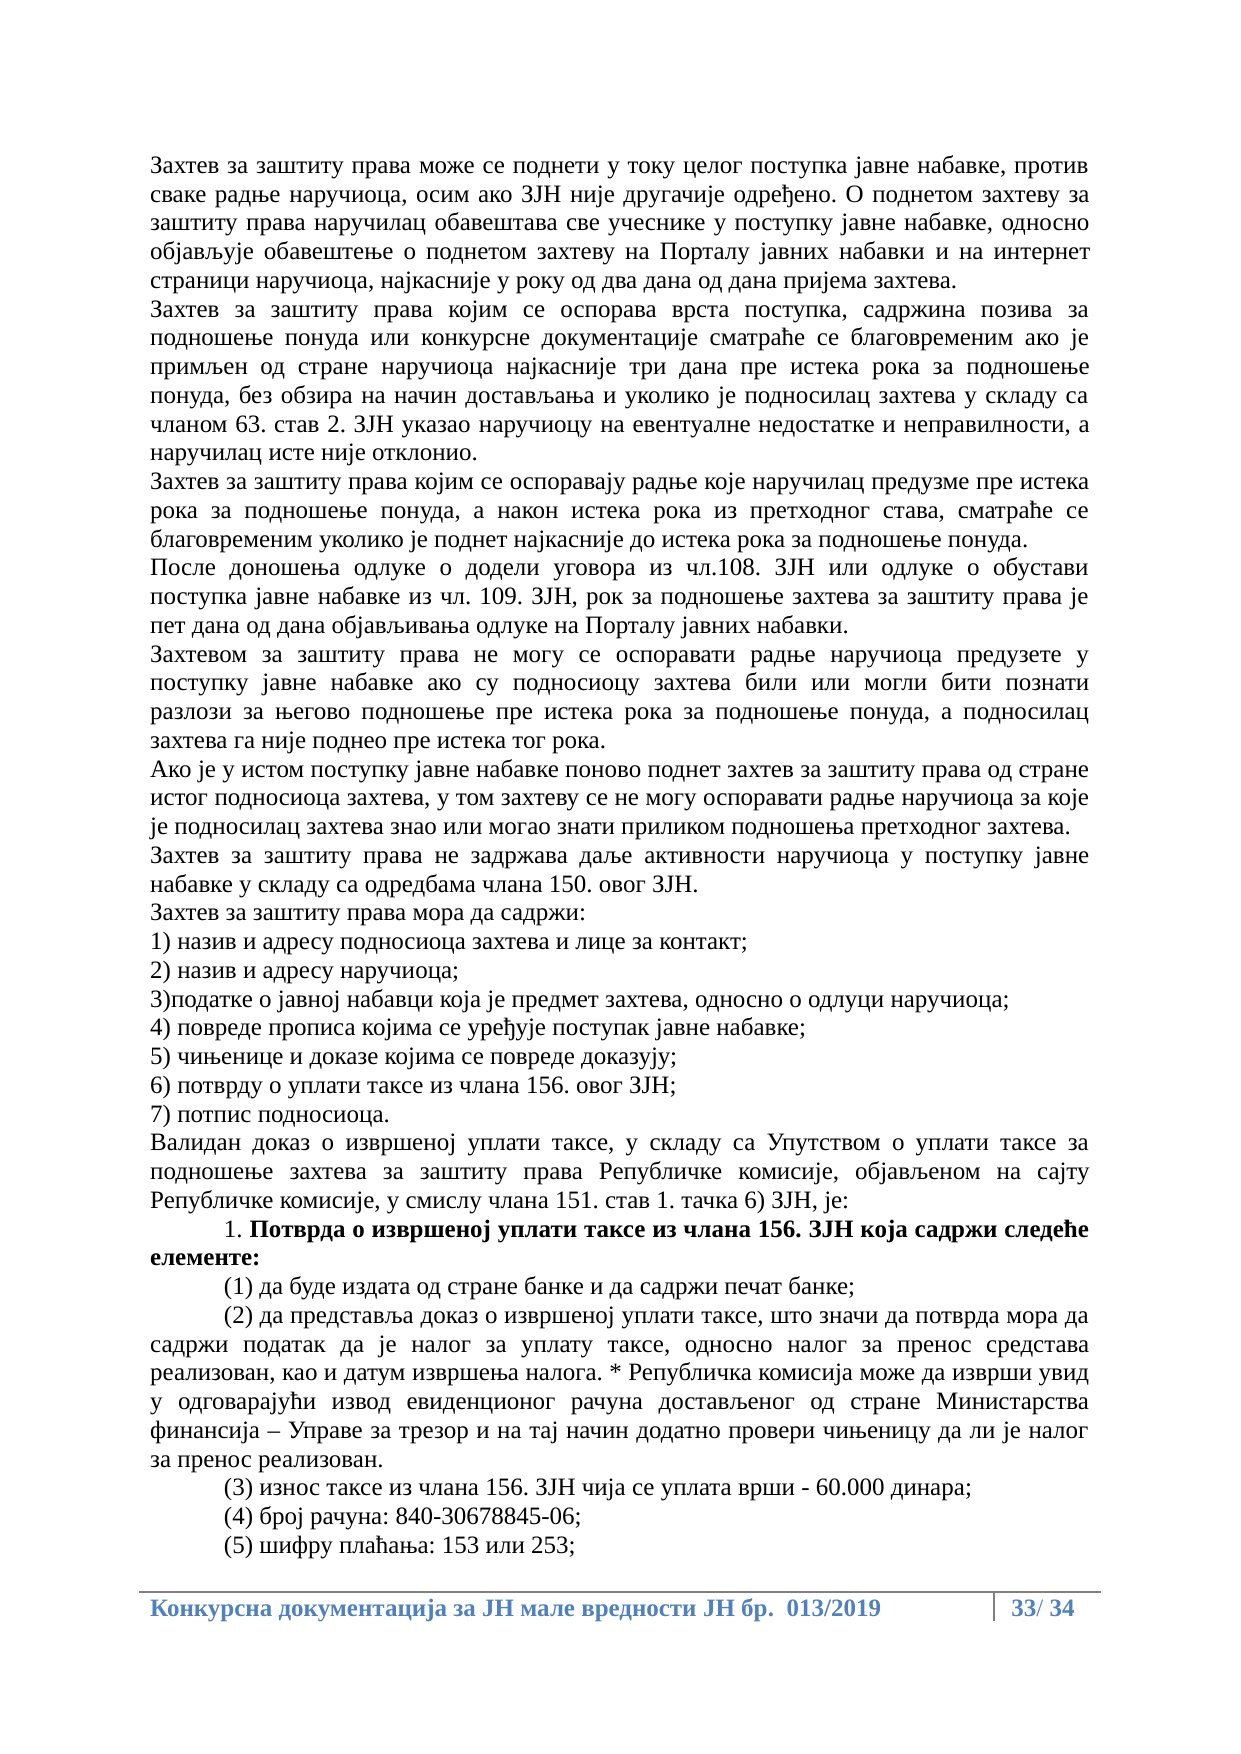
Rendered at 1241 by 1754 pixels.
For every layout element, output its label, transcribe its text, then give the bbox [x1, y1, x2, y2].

text Захтев за заштиту права којим се оспорава врста поступка, садржина позива за подношење понуда или конкурсне документације сматраће се благовременим ако је примљен од стране наручиоца најкасније три дана пре истека рока за подношење понуда, без обзира на начин достављања и уколико је подносилац захтева у складу са чланом 63. став 2. ЗЈН указао наручиоцу на евентуалне недостатке и неправилности, а наручилац исте није отклонио. [150, 294, 1090, 466]
text 2) назив и адресу наручиоца; [150, 955, 1090, 984]
text 1. Потврда о извршеној уплати таксе из члана 156. ЗЈН која садржи следеће елементе: [150, 1214, 1090, 1271]
text Валидан доказ о извршеној уплати таксе, у складу са Упутством о уплати таксе за подношење захтева за заштиту права Републичке комисије, објављеном на сајту Републичке комисије, у смислу члана 151. став 1. тачка 6) ЗЈН, је: [150, 1127, 1090, 1214]
text Захтев за заштиту права којим се оспоравају радње које наручилац предузме пре истека рока за подношење понуда, а након истека рока из претходног става, сматраће се благовременим уколико је поднет најкасније до истека рока за подношење понуда. [150, 466, 1090, 552]
text Ако је у истом поступку јавне набавке поново поднет захтев за заштиту права од стране истог подносиоца захтева, у том захтеву се не могу оспоравати радње наручиоца за које је подносилац захтева знао или могао знати приликом подношења претходног захтева. [150, 754, 1090, 840]
text 5) чињенице и доказе којима се повреде доказују; [150, 1041, 1090, 1070]
text Захтевом за заштиту права не могу се оспоравати радње наручиоца предузете у поступку јавне набавке ако су подносиоцу захтева били или могли бити познати разлози за његово подношење пре истека рока за подношење понуда, а подносилац захтева га није поднео пре истека тог рока. [150, 639, 1090, 754]
text 3)податке о јавној набавци која је предмет захтева, односно о одлуци наручиоца; [150, 984, 1090, 1012]
text 1) назив и адресу подносиоца захтева и лице за контакт; [150, 926, 1090, 955]
text (4) број рачуна: 840-30678845-06; [150, 1501, 1090, 1530]
text (2) да представља доказ о извршеној уплати таксе, што значи да потврда мора да садржи податак да је налог за уплату таксе, односно налог за пренос средстава реализован, као и датум извршења налога. * Републичка комисија може да изврши увид у одговарајући извод евиденционог рачуна достављеног од стране Министарства финансија – Управе за трезор и на тај начин додатно провери чињеницу да ли је налог за пренос реализован. [150, 1300, 1090, 1472]
text (5) шифру плаћања: 153 или 253; [150, 1530, 1090, 1559]
text (3) износ таксе из члана 156. ЗЈН чија се уплата врши - 60.000 динара; [150, 1472, 1090, 1501]
text Захтев за заштиту права не задржава даље активности наручиоца у поступку јавне набавке у складу са одредбама члана 150. овог ЗЈН. [150, 840, 1090, 897]
text 6) потврду о уплати таксе из члана 156. овог ЗЈН; [150, 1070, 1090, 1099]
text 7) потпис подносиоца. [150, 1099, 1090, 1127]
text (1) да буде издата од стране банке и да садржи печат банке; [150, 1271, 1090, 1300]
text Захтев за заштиту права мора да садржи: [150, 897, 1090, 926]
text Захтев за заштиту права може се поднети у току целог поступка јавне набавке, против сваке радње наручиоца, осим ако ЗЈН није другачије одређено. О поднетом захтеву за заштиту права наручилац обавештава све учеснике у поступку јавне набавке, односно објављује обавештење о поднетом захтеву на Порталу јавних набавки и на интернет страници наручиоца, најкасније у року од два дана од дана пријема захтева. [150, 150, 1090, 294]
text 4) повреде прописа којима се уређује поступак јавне набавке; [150, 1012, 1090, 1041]
text После доношења одлуке о додели уговора из чл.108. ЗЈН или одлуке о обустави поступка јавне набавке из чл. 109. ЗЈН, рок за подношење захтева за заштиту права је пет дана од дана објављивања одлуке на Порталу јавних набавки. [150, 552, 1090, 639]
